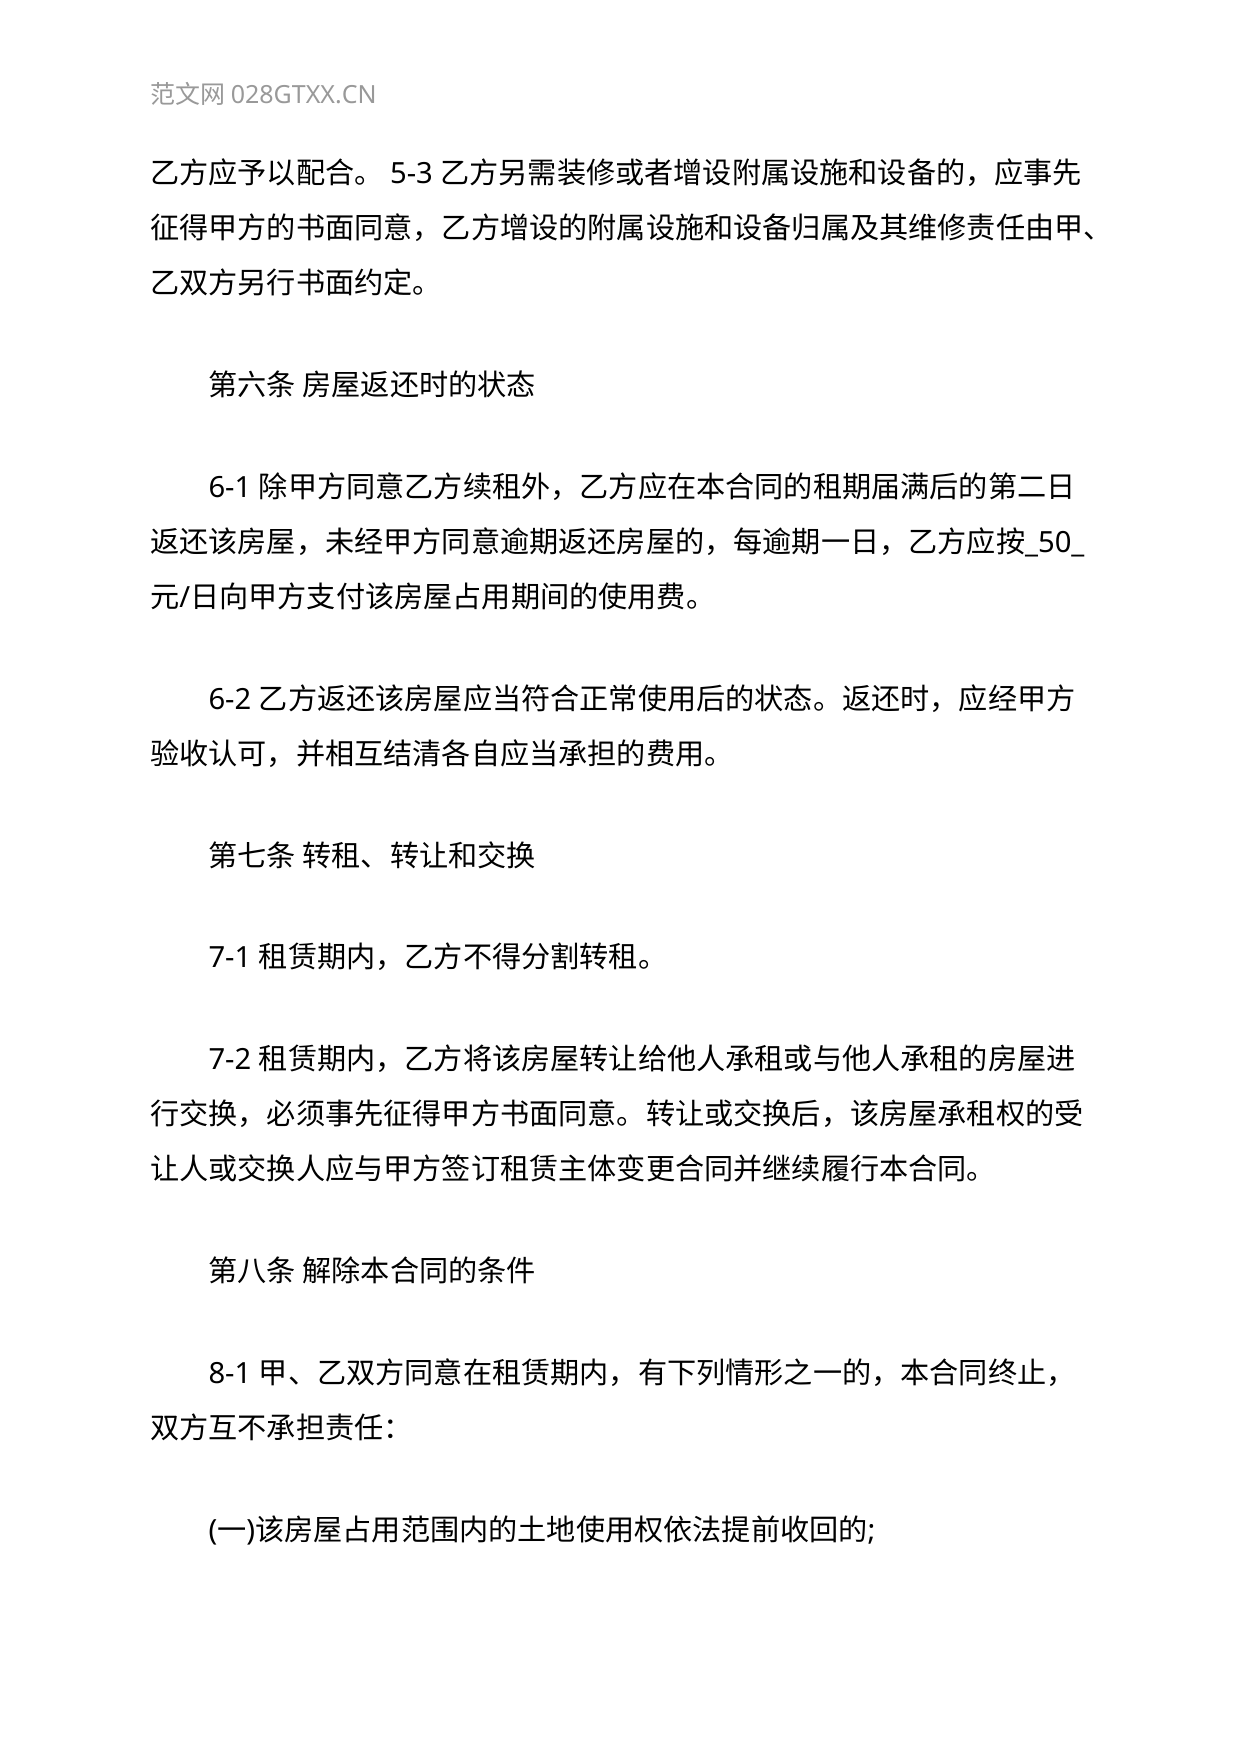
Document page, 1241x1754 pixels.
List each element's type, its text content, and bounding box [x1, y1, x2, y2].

text 6-1 除甲方同意乙方续租外，乙方应在本合同的租期届满后的第二日返还该房屋，未经甲方同意逾期返还房屋的，每逾期一日，乙方应按_50_元/日向甲方支付该房屋占用期间的使用费。 [150, 463, 1090, 616]
text (一)该房屋占用范围内的土地使用权依法提前收回的; [150, 1506, 1090, 1548]
text 第七条 转租、转让和交换 [150, 832, 1090, 874]
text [150, 150, 1090, 302]
text 7-1 租赁期内，乙方不得分割转租。 [150, 934, 1090, 976]
text 6-2 乙方返还该房屋应当符合正常使用后的状态。返还时，应经甲方验收认可，并相互结清各自应当承担的费用。 [150, 675, 1090, 773]
text 8-1 甲、乙双方同意在租赁期内，有下列情形之一的，本合同终止，双方互不承担责任： [150, 1349, 1090, 1447]
text 7-2 租赁期内，乙方将该房屋转让给他人承租或与他人承租的房屋进行交换，必须事先征得甲方书面同意。转让或交换后，该房屋承租权的受让人或交换人应与甲方签订租赁主体变更合同并继续履行本合同。 [150, 1036, 1090, 1188]
text 第六条 房屋返还时的状态 [150, 362, 1090, 404]
text 第八条 解除本合同的条件 [150, 1248, 1090, 1290]
